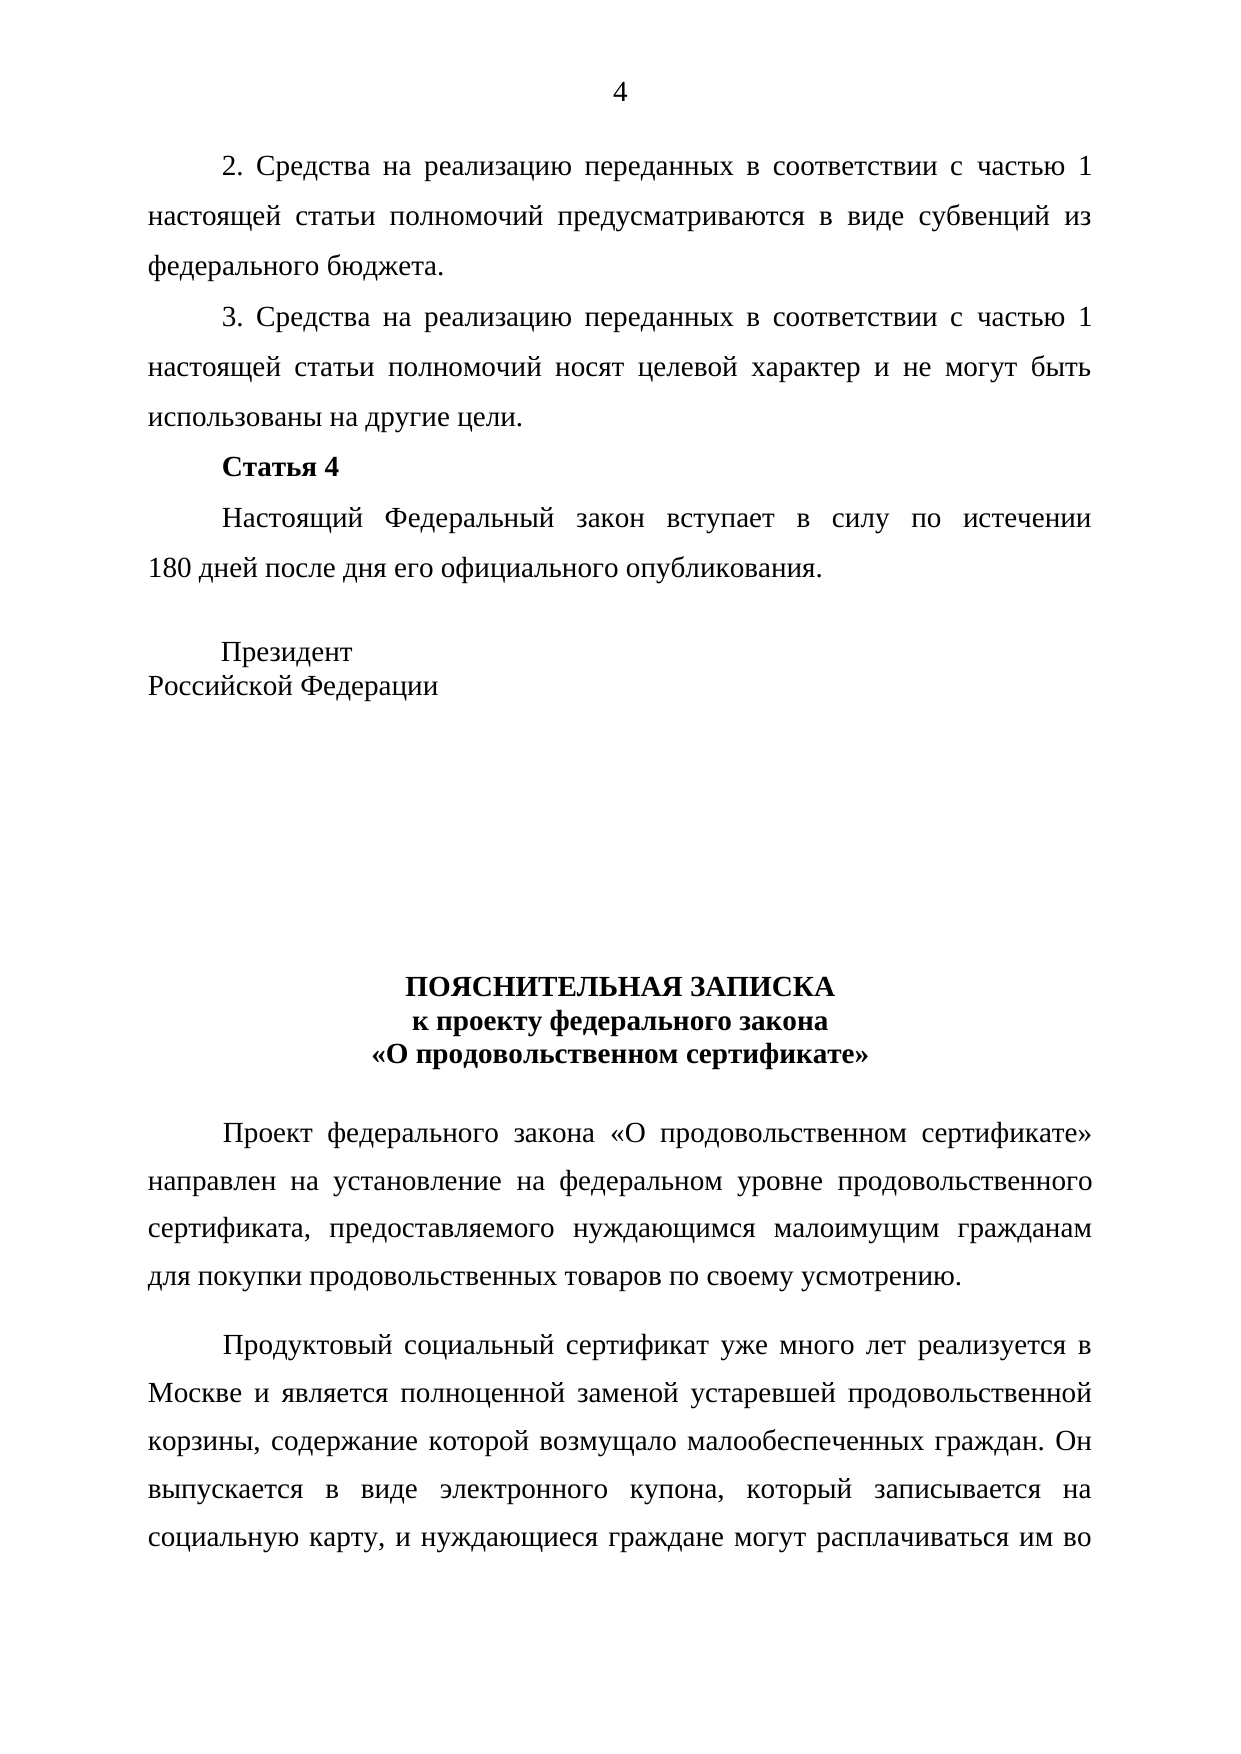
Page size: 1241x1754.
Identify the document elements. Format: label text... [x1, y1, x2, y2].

text Проект федерального закона «О продовольственном сертификате» направлен на установление на федеральном уровне продовольственного сертификата, предоставляемого нуждающимся малоимущим гражданам для покупки продовольственных товаров по своему усмотрению. [148, 1104, 1092, 1295]
text Российской Федерации [148, 668, 1092, 701]
title «О продовольственном сертификате» [148, 1037, 1092, 1070]
title ПОЯСНИТЕЛЬНАЯ ЗАПИСКА [148, 969, 1092, 1003]
text 3. Средства на реализацию переданных в соответствии с частью 1 настоящей статьи полномочий носят целевой характер и не могут быть использованы на другие цели. [148, 299, 1092, 433]
text Президент [148, 634, 1092, 668]
text Статья 4 [148, 449, 1092, 483]
title к проекту федерального закона [148, 1003, 1092, 1037]
text Настоящий Федеральный закон вступает в силу по истечении 180 дней после дня его официального опубликования. [148, 500, 1092, 584]
text 2. Средства на реализацию переданных в соответствии с частью 1 настоящей статьи полномочий предусматриваются в виде субвенций из федерального бюджета. [148, 148, 1092, 282]
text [148, 1316, 1092, 1556]
